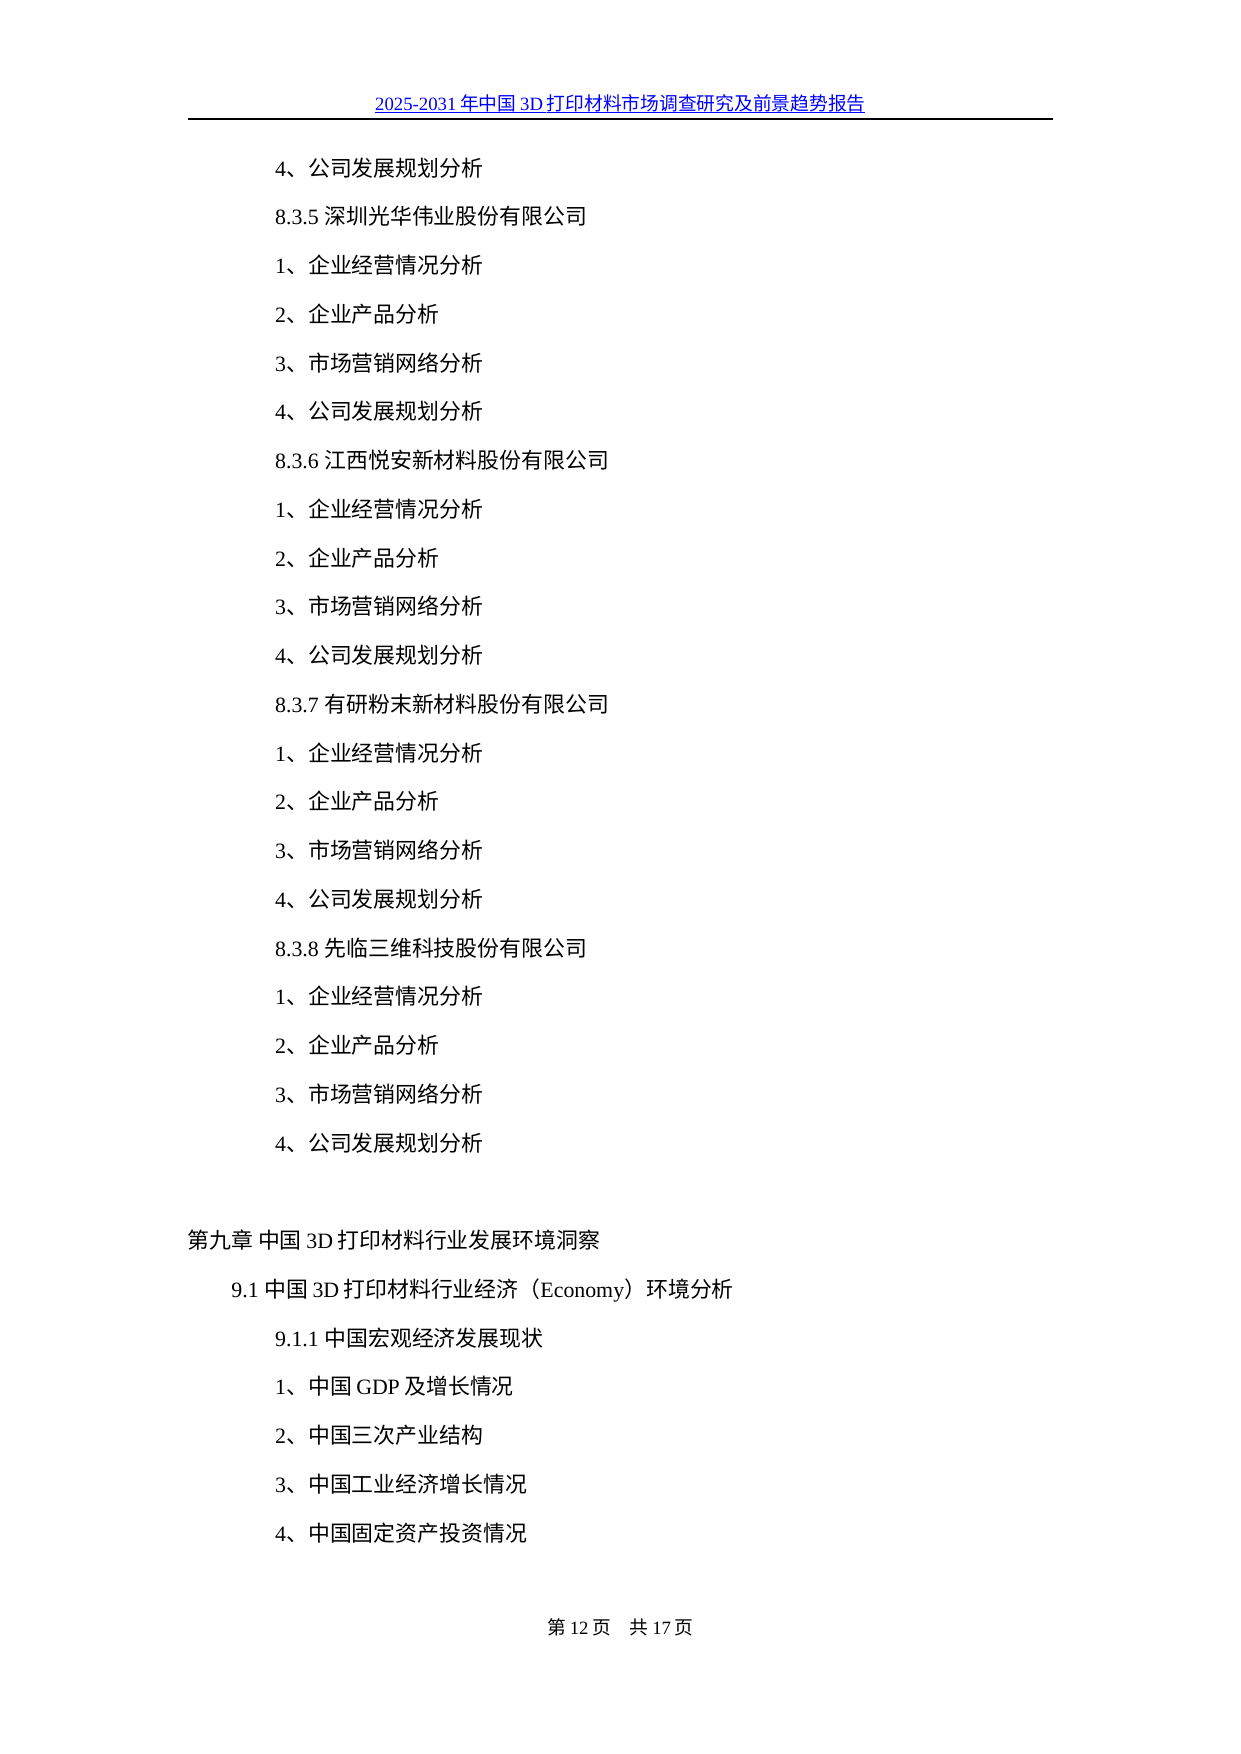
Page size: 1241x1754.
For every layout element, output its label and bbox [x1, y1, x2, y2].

text [187, 150, 1053, 1548]
